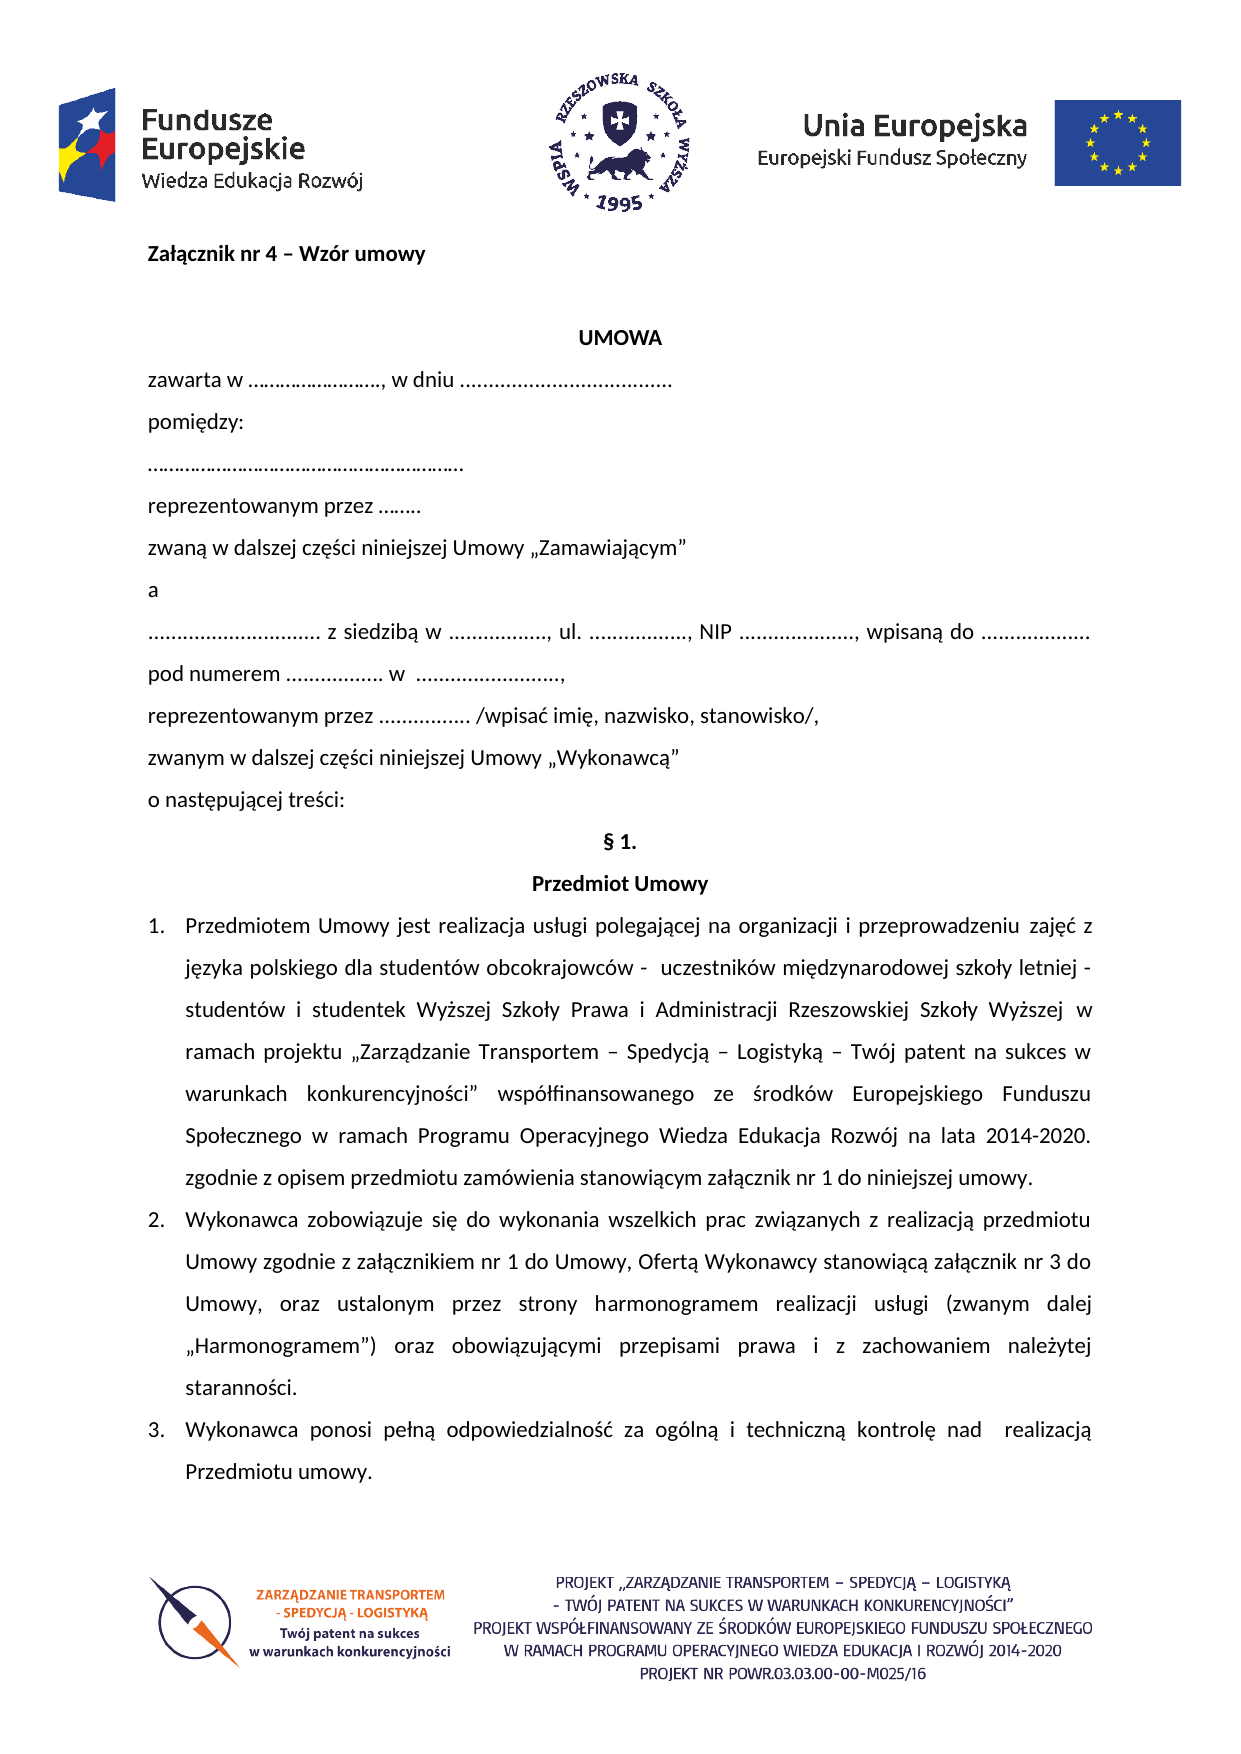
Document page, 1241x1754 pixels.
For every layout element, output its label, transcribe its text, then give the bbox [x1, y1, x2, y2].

list Wykonawca zobowiązuje się do wykonania wszelkich prac związanych z realizacją przedmiotu Umowy zgodnie z załącznikiem nr 1 do Umowy, Ofertą Wykonawcy stanowiącą załącznik nr 3 do Umowy, oraz ustalonym przez strony harmonogramem realizacji usługi (zwanym dalej „Harmonogramem”) oraz obowiązującymi przepisami prawa i z zachowaniem należytej staranności. [148, 1205, 1093, 1401]
list Przedmiotem Umowy jest realizacja usługi polegającej na organizacji i przeprowadzeniu zajęć z języka polskiego dla studentów obcokrajowców - uczestników międzynarodowej szkoły letniej - studentów i studentek Wyższej Szkoły Prawa i Administracji Rzeszowskiej Szkoły Wyższej w ramach projektu „Zarządzanie Transportem – Spedycją – Logistyką – Twój patent na sukces w warunkach konkurencyjności” współfinansowanego ze środków Europejskiego Funduszu Społecznego w ramach Programu Operacyjnego Wiedza Edukacja Rozwój na lata 2014-2020. zgodnie z opisem przedmiotu zamówienia stanowiącym załącznik nr 1 do niniejszej umowy. [148, 911, 1093, 1191]
text pomiędzy: [148, 407, 1093, 436]
text zawarta w ……………………., w dniu ..................................... [148, 366, 1093, 393]
text zwanym w dalszej części niniejszej Umowy „Wykonawcą” [148, 743, 1093, 771]
title UMOWA [148, 323, 1093, 352]
list Wykonawca ponosi pełną odpowiedzialność za ogólną i techniczną kontrolę nad realizacją Przedmiotu umowy. [148, 1415, 1093, 1485]
text reprezentowanym przez …….. [148, 491, 1093, 519]
text reprezentowanym przez ................ /wpisać imię, nazwisko, stanowisko/, [148, 701, 1093, 729]
text o następującej treści: [148, 785, 1093, 813]
text zwaną w dalszej części niniejszej Umowy „Zamawiającym” [148, 533, 1093, 561]
text § 1. [148, 827, 1093, 855]
text Załącznik nr 4 – Wzór umowy [148, 239, 1093, 268]
text a [148, 575, 1093, 603]
picture [58, 73, 1182, 212]
picture [148, 1577, 1092, 1681]
subtitle Przedmiot Umowy [148, 869, 1093, 897]
text …………………………………………………… [148, 449, 1093, 477]
text .............................. z siedzibą w ................., ul. ................., NIP ...................., wpisaną do ................... pod numerem ................. w ........................., [148, 617, 1093, 687]
